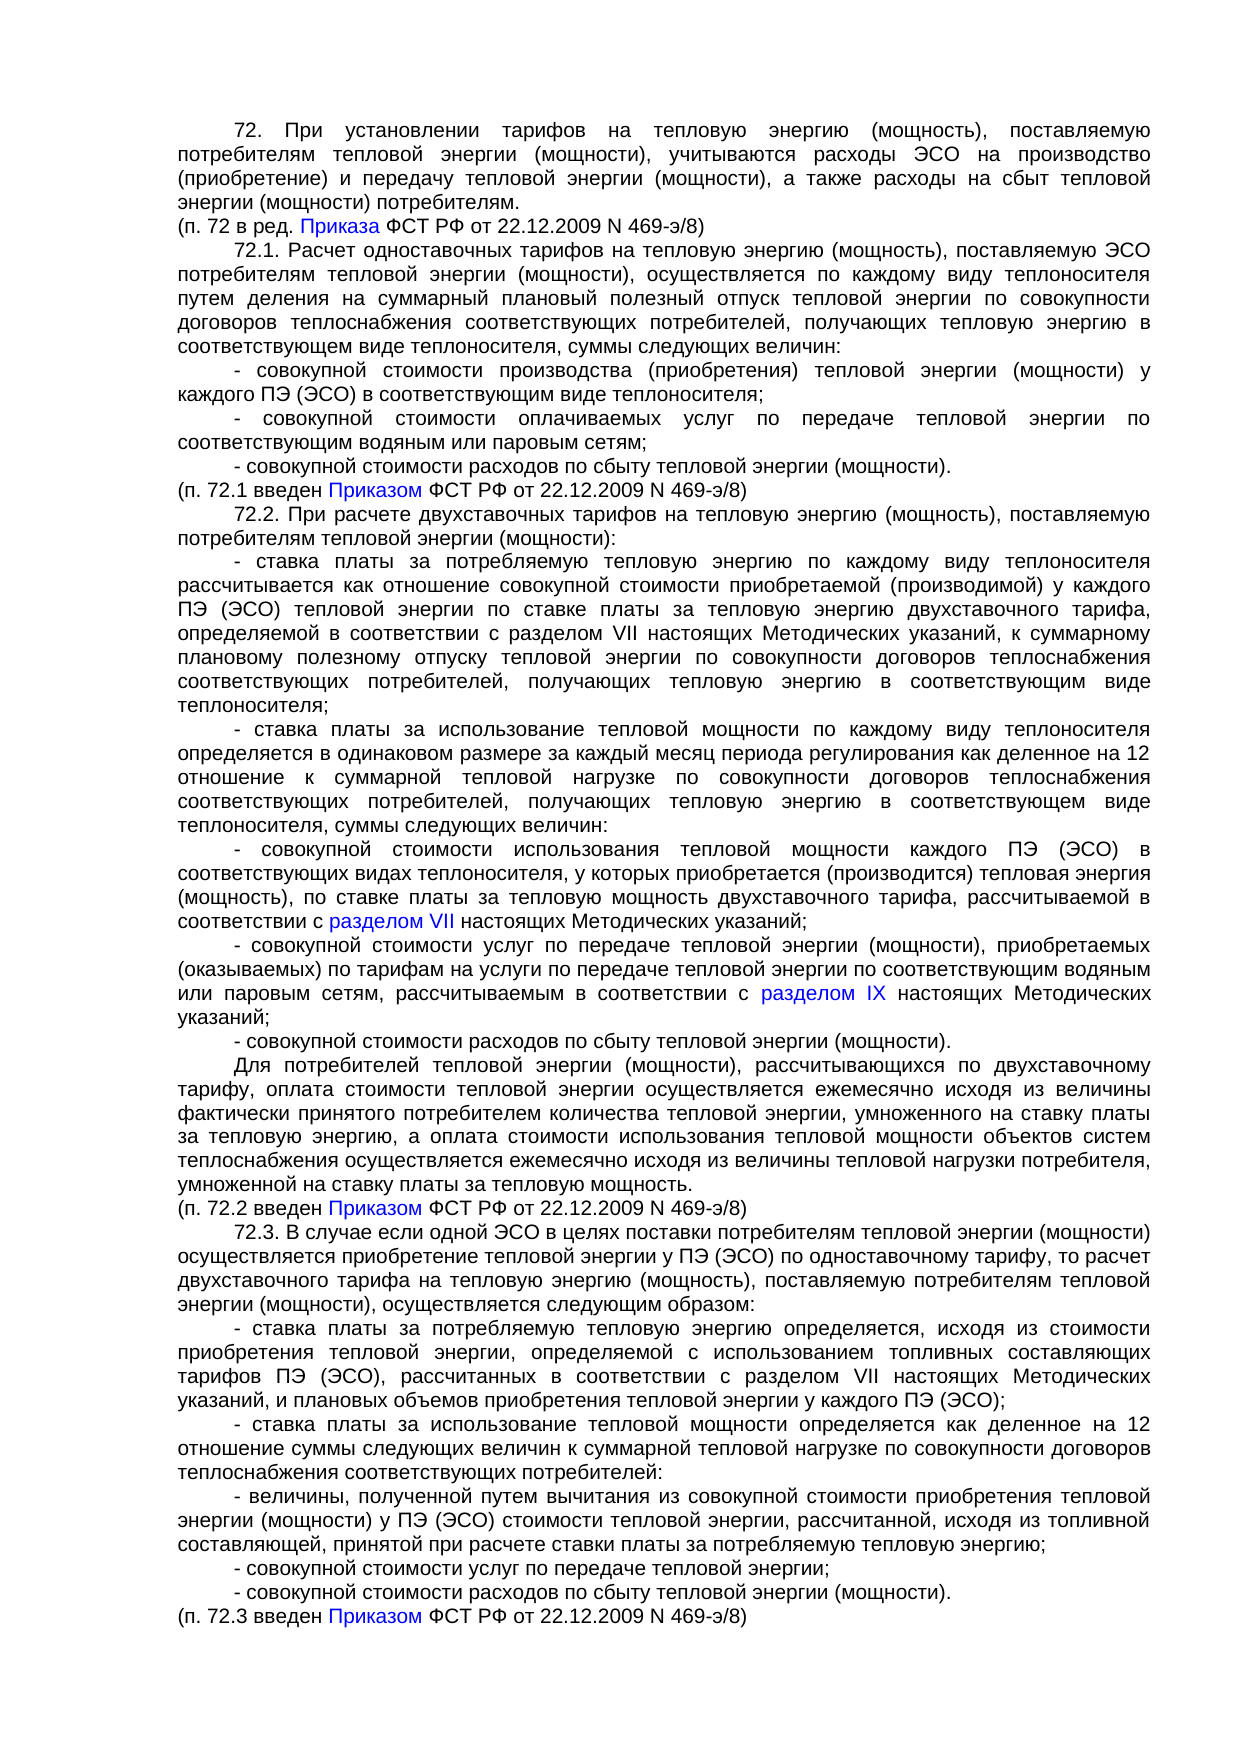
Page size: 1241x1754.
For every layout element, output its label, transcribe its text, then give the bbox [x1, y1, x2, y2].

text (п. 72.2 введен Приказом ФСТ РФ от 22.12.2009 N 469-э/8) [177, 1196, 1152, 1220]
text - величины, полученной путем вычитания из совокупной стоимости приобретения тепловой энергии (мощности) у ПЭ (ЭСО) стоимости тепловой энергии, рассчитанной, исходя из топливной составляющей, принятой при расчете ставки платы за потребляемую тепловую энергию; [177, 1484, 1152, 1556]
text - совокупной стоимости оплачиваемых услуг по передаче тепловой энергии по соответствующим водяным или паровым сетям; [177, 406, 1152, 453]
text (п. 72.1 введен Приказом ФСТ РФ от 22.12.2009 N 469-э/8) [177, 477, 1152, 501]
text - совокупной стоимости расходов по сбыту тепловой энергии (мощности). [177, 453, 1152, 477]
text - совокупной стоимости использования тепловой мощности каждого ПЭ (ЭСО) в соответствующих видах теплоносителя, у которых приобретается (производится) тепловая энергия (мощность), по ставке платы за тепловую мощность двухставочного тарифа, рассчитываемой в соответствии с разделом VII настоящих Методических указаний; [177, 837, 1152, 933]
text - совокупной стоимости услуг по передаче тепловой энергии; [177, 1556, 1152, 1579]
text - ставка платы за потребляемую тепловую энергию по каждому виду теплоносителя рассчитывается как отношение совокупной стоимости приобретаемой (производимой) у каждого ПЭ (ЭСО) тепловой энергии по ставке платы за тепловую энергию двухставочного тарифа, определяемой в соответствии с разделом VII настоящих Методических указаний, к суммарному плановому полезному отпуску тепловой энергии по совокупности договоров теплоснабжения соответствующих потребителей, получающих тепловую энергию в соответствующим виде теплоносителя; [177, 549, 1152, 717]
text - совокупной стоимости услуг по передаче тепловой энергии (мощности), приобретаемых (оказываемых) по тарифам на услуги по передаче тепловой энергии по соответствующим водяным или паровым сетям, рассчитываемым в соответствии с разделом IX настоящих Методических указаний; [177, 933, 1152, 1028]
text - совокупной стоимости производства (приобретения) тепловой энергии (мощности) у каждого ПЭ (ЭСО) в соответствующим виде теплоносителя; [177, 358, 1152, 406]
text - ставка платы за потребляемую тепловую энергию определяется, исходя из стоимости приобретения тепловой энергии, определяемой с использованием топливных составляющих тарифов ПЭ (ЭСО), рассчитанных в соответствии с разделом VII настоящих Методических указаний, и плановых объемов приобретения тепловой энергии у каждого ПЭ (ЭСО); [177, 1316, 1152, 1412]
text (п. 72.3 введен Приказом ФСТ РФ от 22.12.2009 N 469-э/8) [177, 1603, 1152, 1627]
text 72.3. В случае если одной ЭСО в целях поставки потребителям тепловой энергии (мощности) осуществляется приобретение тепловой энергии у ПЭ (ЭСО) по одноставочному тарифу, то расчет двухставочного тарифа на тепловую энергию (мощность), поставляемую потребителям тепловой энергии (мощности), осуществляется следующим образом: [177, 1220, 1152, 1316]
text (п. 72 в ред. Приказа ФСТ РФ от 22.12.2009 N 469-э/8) [177, 214, 1152, 238]
text - совокупной стоимости расходов по сбыту тепловой энергии (мощности). [177, 1579, 1152, 1603]
text - совокупной стоимости расходов по сбыту тепловой энергии (мощности). [177, 1028, 1152, 1052]
text 72.1. Расчет одноставочных тарифов на тепловую энергию (мощность), поставляемую ЭСО потребителям тепловой энергии (мощности), осуществляется по каждому виду теплоносителя путем деления на суммарный плановый полезный отпуск тепловой энергии по совокупности договоров теплоснабжения соответствующих потребителей, получающих тепловую энергию в соответствующем виде теплоносителя, суммы следующих величин: [177, 238, 1152, 358]
text 72. При установлении тарифов на тепловую энергию (мощность), поставляемую потребителям тепловой энергии (мощности), учитываются расходы ЭСО на производство (приобретение) и передачу тепловой энергии (мощности), а также расходы на сбыт тепловой энергии (мощности) потребителям. [177, 118, 1152, 214]
text - ставка платы за использование тепловой мощности определяется как деленное на 12 отношение суммы следующих величин к суммарной тепловой нагрузке по совокупности договоров теплоснабжения соответствующих потребителей: [177, 1412, 1152, 1484]
text 72.2. При расчете двухставочных тарифов на тепловую энергию (мощность), поставляемую потребителям тепловой энергии (мощности): [177, 501, 1152, 549]
text Для потребителей тепловой энергии (мощности), рассчитывающихся по двухставочному тарифу, оплата стоимости тепловой энергии осуществляется ежемесячно исходя из величины фактически принятого потребителем количества тепловой энергии, умноженного на ставку платы за тепловую энергию, а оплата стоимости использования тепловой мощности объектов систем теплоснабжения осуществляется ежемесячно исходя из величины тепловой нагрузки потребителя, умноженной на ставку платы за тепловую мощность. [177, 1052, 1152, 1196]
text - ставка платы за использование тепловой мощности по каждому виду теплоносителя определяется в одинаковом размере за каждый месяц периода регулирования как деленное на 12 отношение к суммарной тепловой нагрузке по совокупности договоров теплоснабжения соответствующих потребителей, получающих тепловую энергию в соответствующем виде теплоносителя, суммы следующих величин: [177, 717, 1152, 837]
